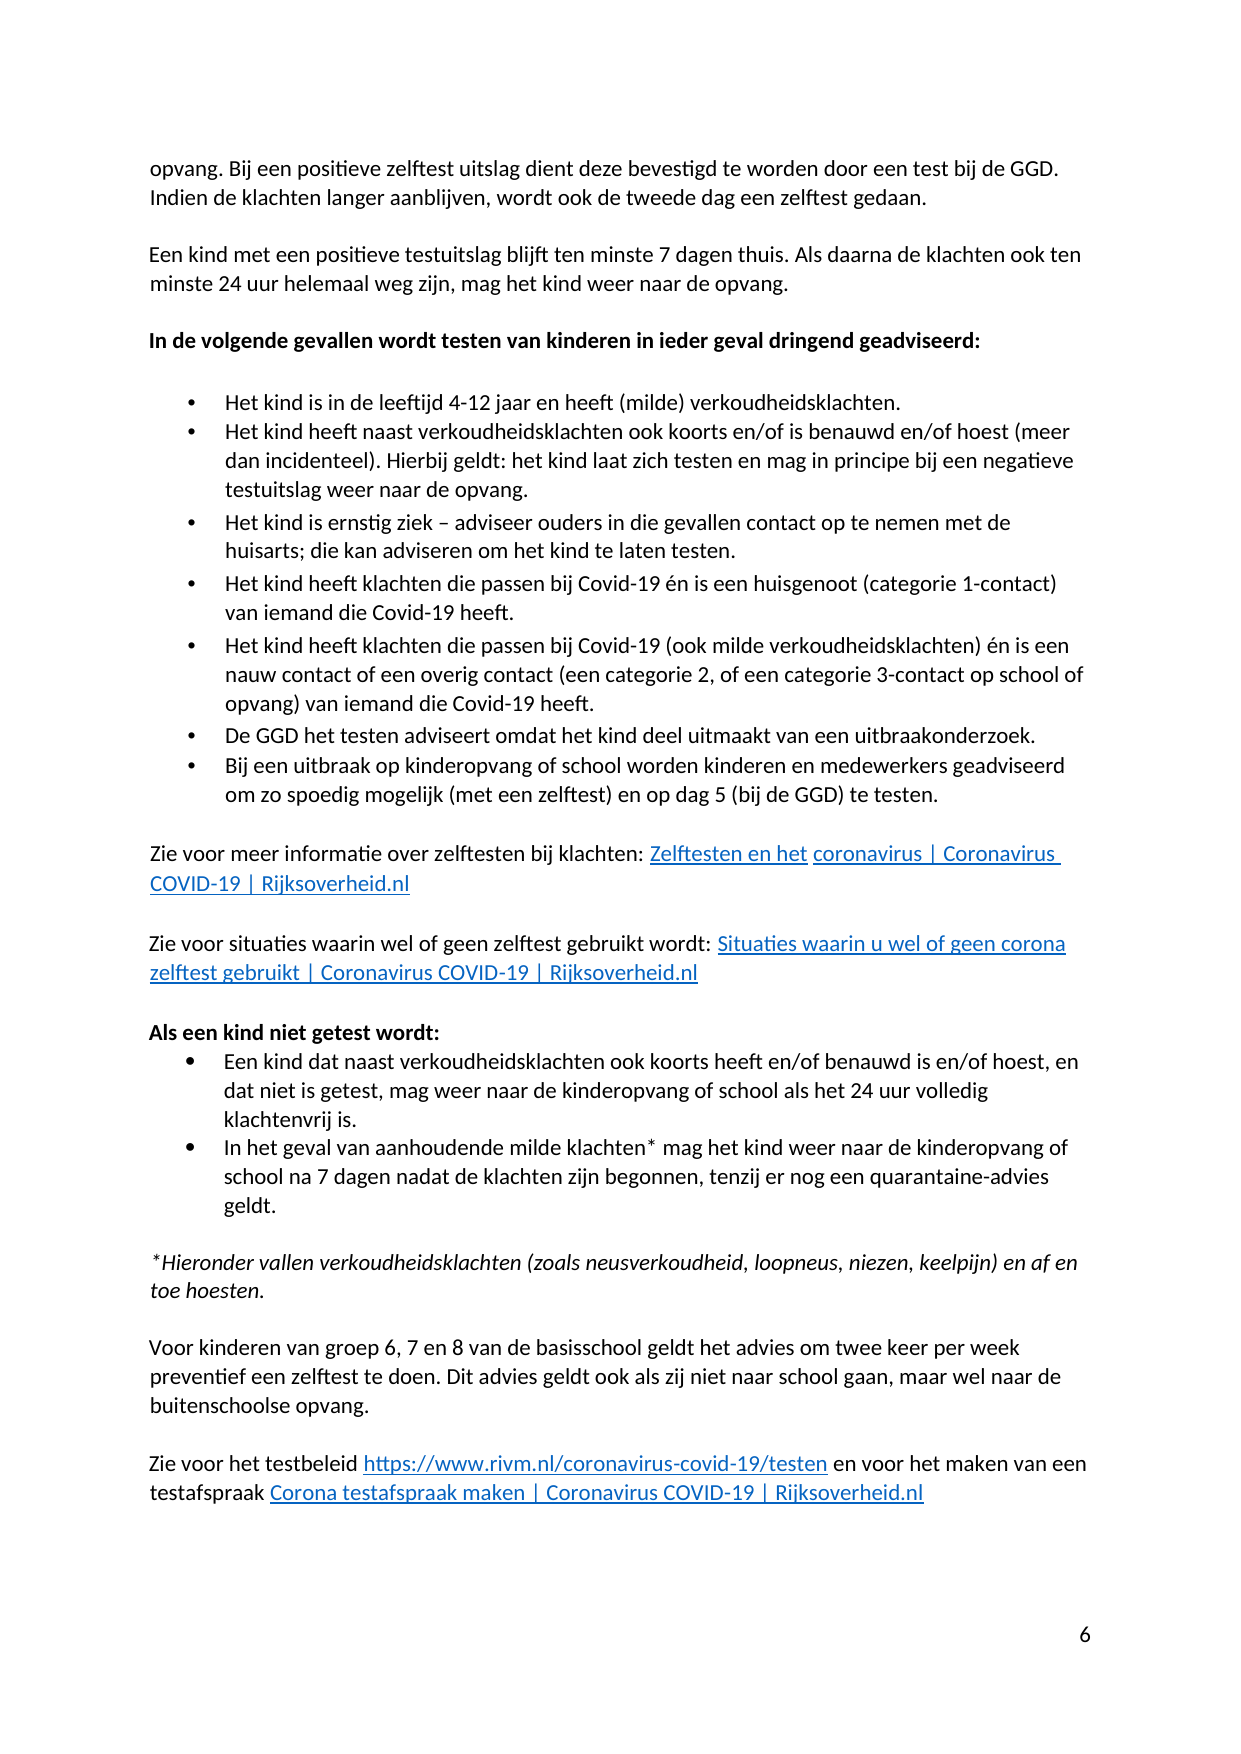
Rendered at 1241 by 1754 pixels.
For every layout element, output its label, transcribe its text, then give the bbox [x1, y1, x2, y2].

list Het kind is ernstig ziek – adviseer ouders in die gevallen contact op te nemen met de huisarts; die kan adviseren om het kind te laten testen. [187, 508, 1091, 564]
text Als een kind niet getest wordt: [148, 1018, 1091, 1046]
list Een kind dat naast verkoudheidsklachten ook koorts heeft en/of benauwd is en/of hoest, en dat niet is getest, mag weer naar de kinderopvang of school als het 24 uur volledig klachtenvrij is. [186, 1047, 1091, 1133]
text In de volgende gevallen wordt testen van kinderen in ieder geval dringend geadviseerd: [148, 326, 1091, 354]
text Voor kinderen van groep 6, 7 en 8 van de basisschool geldt het advies om twee keer per week preventief een zelftest te doen. Dit advies geldt ook als zij niet naar school gaan, maar wel naar de buitenschoolse opvang. [148, 1333, 1091, 1419]
list Bij een uitbraak op kinderopvang of school worden kinderen en medewerkers geadviseerd om zo spoedig mogelijk (met een zelftest) en op dag 5 (bij de GGD) te testen. [187, 751, 1091, 808]
list In het geval van aanhoudende milde klachten* mag het kind weer naar de kinderopvang of school na 7 dagen nadat de klachten zijn begonnen, tenzij er nog een quarantaine-advies geldt. [186, 1133, 1091, 1219]
list De GGD het testen adviseert omdat het kind deel uitmaakt van een uitbraakonderzoek. [187, 722, 1091, 749]
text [148, 154, 1091, 211]
list Het kind heeft naast verkoudheidsklachten ook koorts en/of is benauwd en/of hoest (meer dan incidenteel). Hierbij geldt: het kind laat zich testen en mag in principe bij een negatieve testuitslag weer naar de opvang. [187, 417, 1091, 503]
text *Hieronder vallen verkoudheidsklachten (zoals neusverkoudheid, loopneus, niezen, keelpijn) en af en toe hoesten. [150, 1248, 1091, 1304]
text Zie voor situaties waarin wel of geen zelftest gebruikt wordt: Situaties waarin u wel of geen corona zelftest gebruikt | Coronavirus COVID-19 | Rijksoverheid.nl [148, 929, 1091, 986]
list Het kind is in de leeftijd 4-12 jaar en heeft (milde) verkoudheidsklachten. [187, 388, 1091, 416]
list Het kind heeft klachten die passen bij Covid-19 (ook milde verkoudheidsklachten) én is een nauw contact of een overig contact (een categorie 2, of een categorie 3-contact op school of opvang) van iemand die Covid-19 heeft. [187, 631, 1091, 717]
list Het kind heeft klachten die passen bij Covid-19 én is een huisgenoot (categorie 1-contact) van iemand die Covid-19 heeft. [187, 569, 1091, 626]
text Zie voor het testbeleid https://www.rivm.nl/coronavirus-covid-19/testen en voor het maken van een testafspraak Corona testafspraak maken | Coronavirus COVID-19 | Rijksoverheid.nl [148, 1449, 1091, 1506]
text Een kind met een positieve testuitslag blijft ten minste 7 dagen thuis. Als daarna de klachten ook ten minste 24 uur helemaal weg zijn, mag het kind weer naar de opvang. [148, 240, 1091, 297]
text Zie voor meer informatie over zelftesten bij klachten: Zelftesten en het coronavirus | Coronavirus COVID-19 | Rijksoverheid.nl [150, 839, 1091, 898]
